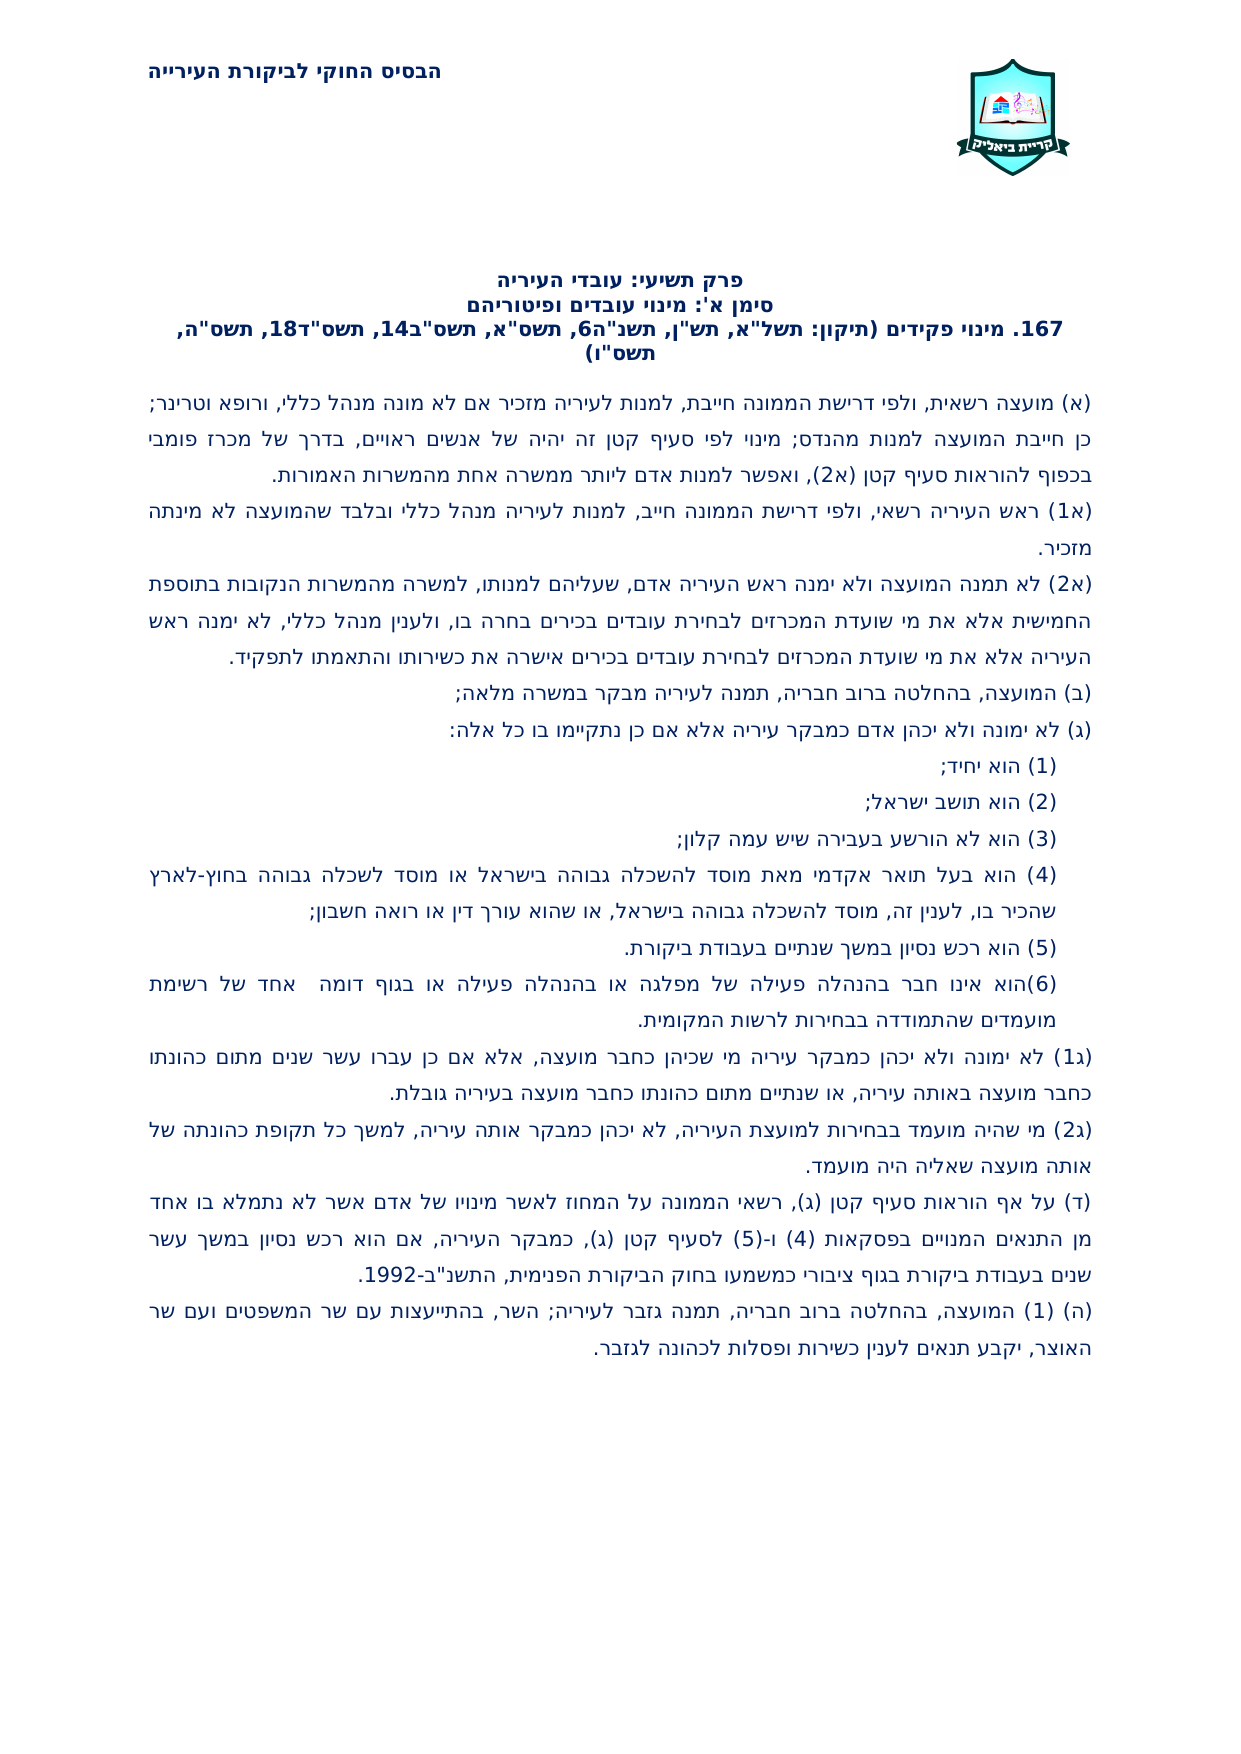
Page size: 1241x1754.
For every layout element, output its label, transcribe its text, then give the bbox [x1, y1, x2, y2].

text (ה) (1) המועצה, בהחלטה ברוב חבריה, תמנה גזבר לעיריה; השר, בהתייעצות עם שר המשפטים ועם שר האוצר, יקבע תנאים לענין כשירות ופסלות לכהונה לגזבר. [148, 1299, 1092, 1360]
text (ד) על אף הוראות סעיף קטן (ג), רשאי הממונה על המחוז לאשר מינויו של אדם אשר לא נתמלא בו אחד מן התנאים המנויים בפסקאות (4) ו-(5) לסעיף קטן (ג), כמבקר העיריה, אם הוא רכש נסיון במשך עשר שנים בעבודת ביקורת בגוף ציבורי כמשמעו בחוק הביקורת הפנימית, התשנ"ב-1992. [148, 1190, 1092, 1287]
text (3) הוא לא הורשע בעבירה שיש עמה קלון; [148, 827, 1092, 851]
text (6)הוא אינו חבר בהנהלה פעילה של מפלגה או בהנהלה פעילה או בגוף דומה אחד של רשימת מועמדים שהתמודדה בבחירות לרשות המקומית. [148, 972, 1057, 1033]
subtitle פרק תשיעי: עובדי העיריה סימן א': מינוי עובדים ופיטוריהם 167. מינוי פקידים (תיקון: תשל"א, תש"ן, תשנ"ה6, תשס"א, תשס"ב14, תשס"ד18, תשס"ה, תשס"ו) [148, 268, 1093, 366]
text (5) הוא רכש נסיון במשך שנתיים בעבודת ביקורת. [148, 936, 1092, 960]
text (א2) לא תמנה המועצה ולא ימנה ראש העיריה אדם, שעליהם למנותו, למשרה מהמשרות הנקובות בתוספת החמישית אלא את מי שועדת המכרזים לבחירת עובדים בכירים בחרה בו, ולענין מנהל כללי, לא ימנה ראש העיריה אלא את מי שועדת המכרזים לבחירת עובדים בכירים אישרה את כשירותו והתאמתו לתפקיד. [148, 572, 1092, 669]
text (1) הוא יחיד; [148, 754, 1092, 778]
text (ב) המועצה, בהחלטה ברוב חבריה, תמנה לעיריה מבקר במשרה מלאה; [148, 681, 1092, 706]
text (4) הוא בעל תואר אקדמי מאת מוסד להשכלה גבוהה בישראל או מוסד לשכלה גבוהה בחוץ-לארץ שהכיר בו, לענין זה, מוסד להשכלה גבוהה בישראל, או שהוא עורך דין או רואה חשבון; [148, 863, 1057, 924]
text (ג1) לא ימונה ולא יכהן כמבקר עיריה מי שכיהן כחבר מועצה, אלא אם כן עברו עשר שנים מתום כהונתו כחבר מועצה באותה עיריה, או שנתיים מתום כהונתו כחבר מועצה בעיריה גובלת. [148, 1045, 1092, 1106]
text (ג2) מי שהיה מועמד בבחירות למועצת העיריה, לא יכהן כמבקר אותה עיריה, למשך כל תקופת כהונתה של אותה מועצה שאליה היה מועמד. [148, 1118, 1092, 1178]
picture [956, 59, 1070, 176]
text (ג) לא ימונה ולא יכהן אדם כמבקר עיריה אלא אם כן נתקיימו בו כל אלה: [148, 718, 1092, 742]
text (א1) ראש העיריה רשאי, ולפי דרישת הממונה חייב, למנות לעיריה מנהל כללי ובלבד שהמועצה לא מינתה מזכיר. [148, 499, 1092, 560]
text (א) מועצה רשאית, ולפי דרישת הממונה חייבת, למנות לעיריה מזכיר אם לא מונה מנהל כללי, ורופא וטרינר; כן חייבת המועצה למנות מהנדס; מינוי לפי סעיף קטן זה יהיה של אנשים ראויים, בדרך של מכרז פומבי בכפוף להוראות סעיף קטן (א2), ואפשר למנות אדם ליותר ממשרה אחת מהמשרות האמורות. [148, 391, 1092, 487]
text (2) הוא תושב ישראל; [148, 790, 1092, 815]
